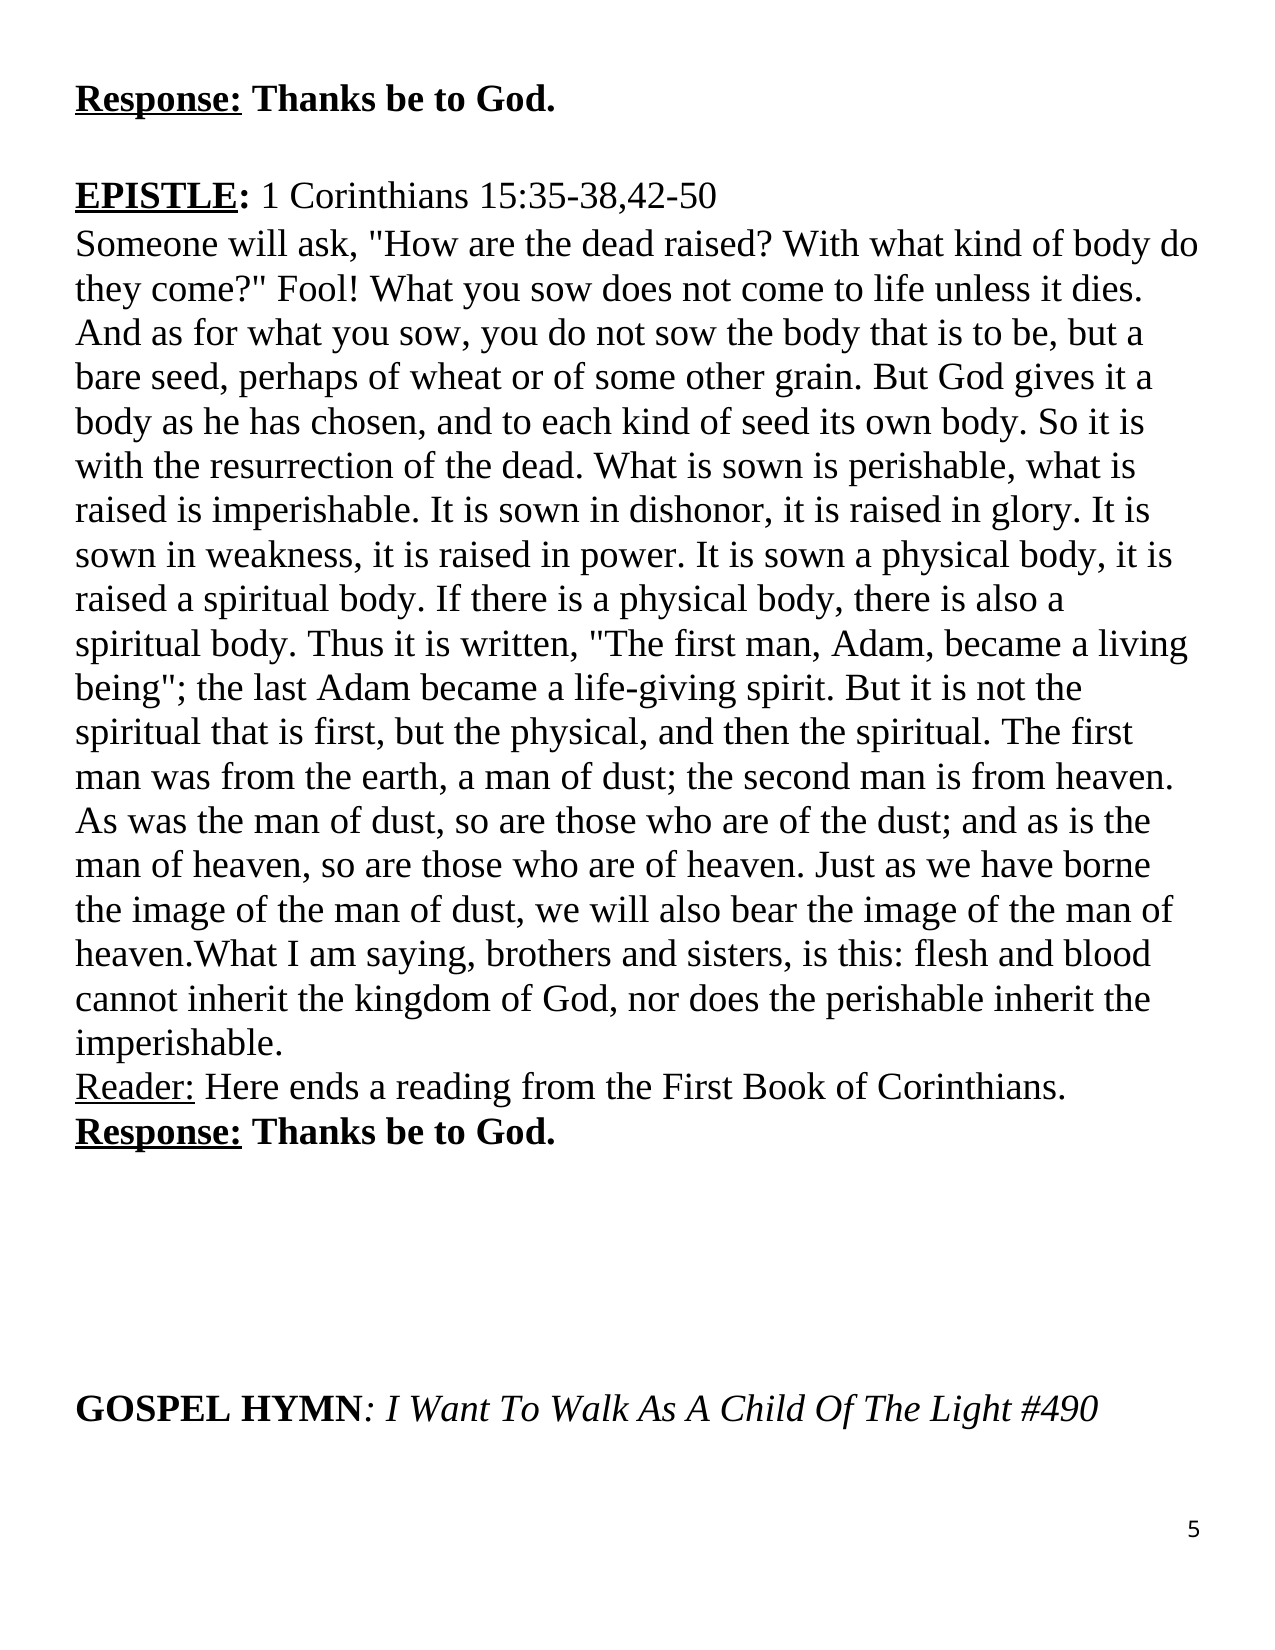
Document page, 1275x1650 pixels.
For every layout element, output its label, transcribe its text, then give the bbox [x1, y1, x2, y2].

text Reader: Here ends a reading from the First Book of Corinthians. [75, 1064, 1200, 1108]
text Response: Thanks be to God. [75, 1108, 1200, 1152]
text GOSPEL HYMN: I Want To Walk As A Child Of The Light #490 [75, 1386, 1200, 1430]
text Someone will ask, "How are the dead raised? With what kind of body do they come?" Fool! What you sow does not come to life unless it dies. And as for what you sow, you do not sow the body that is to be, but a bare seed, perhaps of wheat or of some other grain. But God gives it a body as he has chosen, and to each kind of seed its own body. So it is with the resurrection of the dead. What is sown is perishable, what is raised is imperishable. It is sown in dishonor, it is raised in glory. It is sown in weakness, it is raised in power. It is sown a physical body, it is raised a spiritual body. If there is a physical body, there is also a spiritual body. Thus it is written, "The first man, Adam, became a living being"; the last Adam became a life-giving spirit. But it is not the spiritual that is first, but the physical, and then the spiritual. The first man was from the earth, a man of dust; the second man is from heaven. As was the man of dust, so are those who are of the dust; and as is the man of heaven, so are those who are of heaven. Just as we have borne the image of the man of dust, we will also bear the image of the man of heaven.What I am saying, brothers and sisters, is this: flesh and blood cannot inherit the kingdom of God, nor does the perishable inherit the imperishable. [75, 221, 1200, 1064]
text EPISTLE: 1 Corinthians 15:35-38,42-50 [75, 172, 1151, 216]
text Response: Thanks be to God. [75, 75, 1151, 119]
